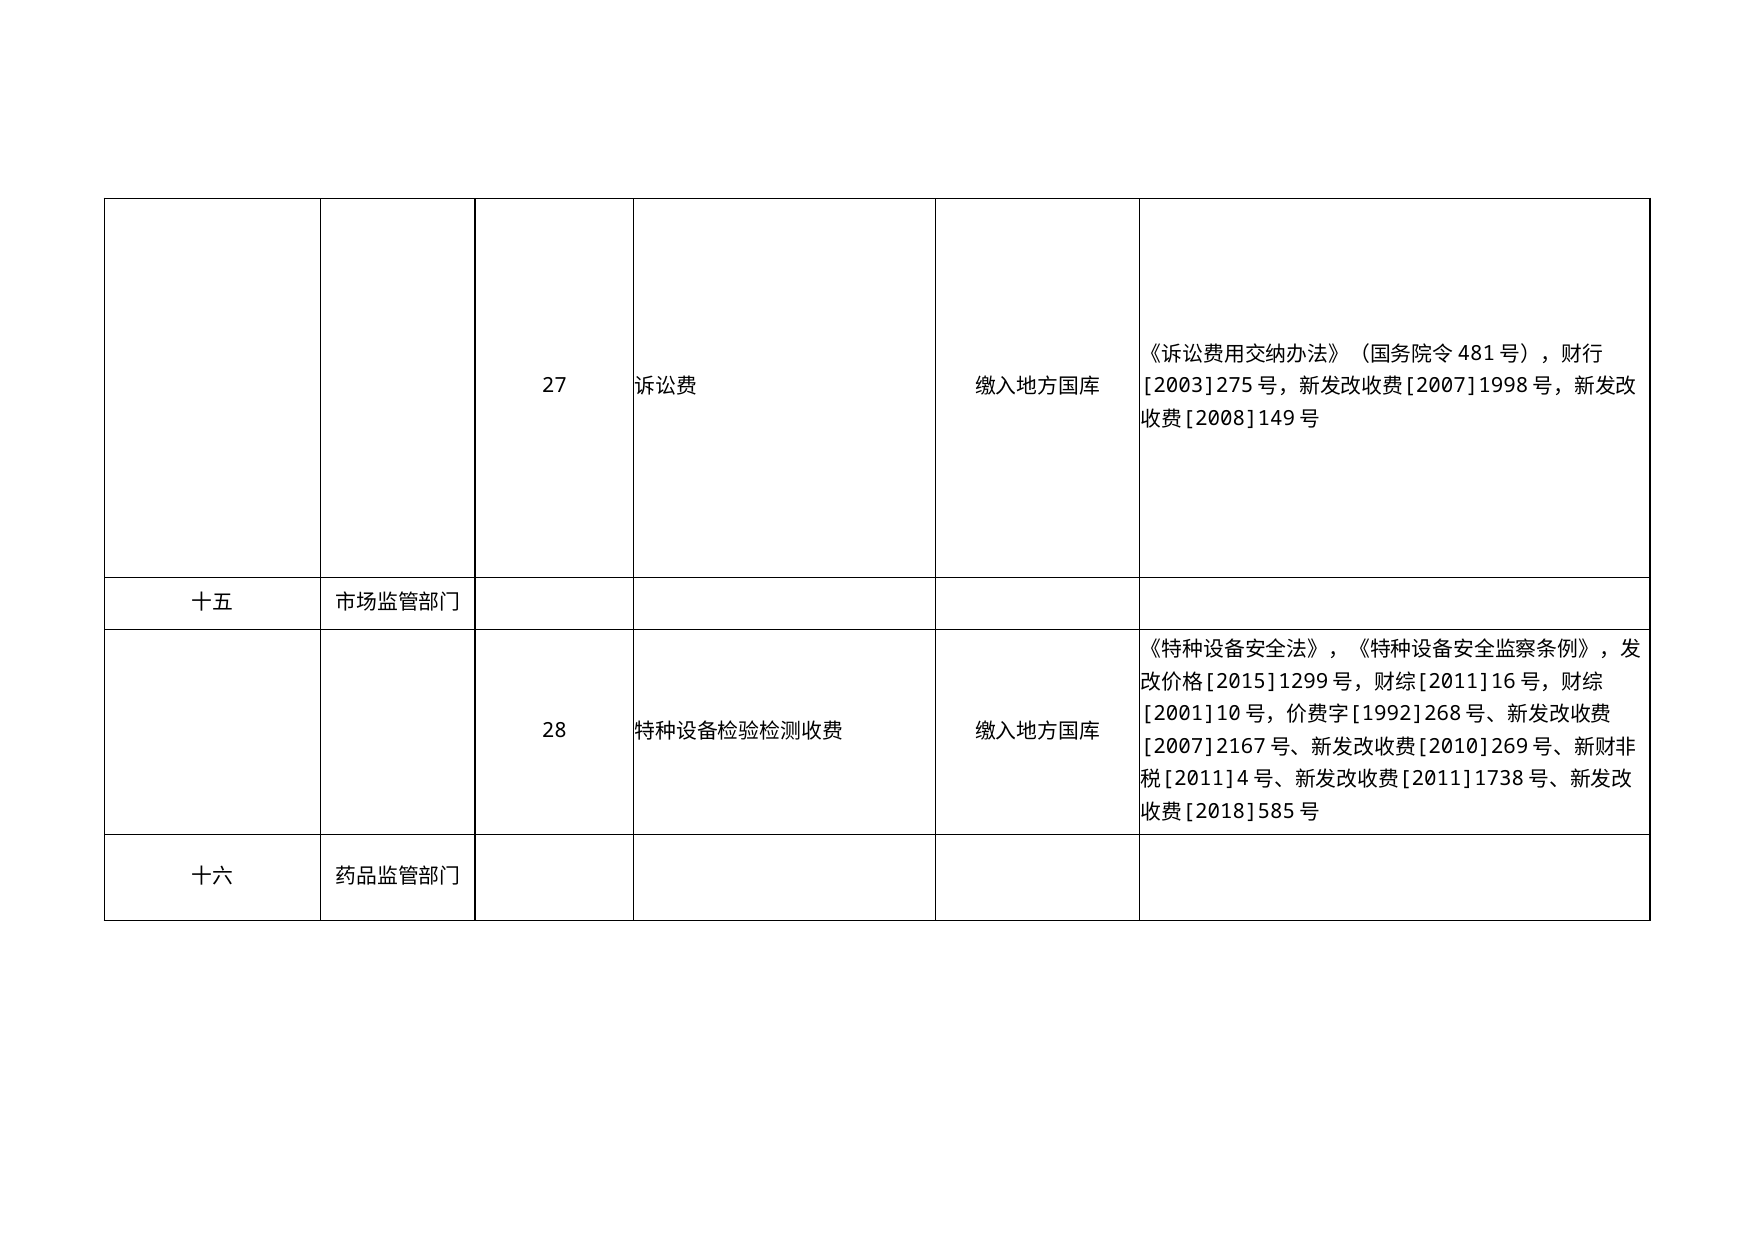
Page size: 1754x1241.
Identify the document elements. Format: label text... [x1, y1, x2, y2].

table_cell 十六 [105, 835, 320, 920]
table_cell 十五 [105, 578, 320, 629]
table_cell [634, 578, 935, 629]
table_cell [476, 578, 633, 629]
table_cell 28 [476, 630, 633, 834]
table_cell [321, 630, 474, 834]
table_cell 诉讼费 [634, 199, 935, 577]
table_cell [936, 578, 1139, 629]
table_cell [105, 630, 320, 834]
table_cell 《特种设备安全法》，《特种设备安全监察条例》，发改价格[2015]1299号，财综[2011]16号，财综[2001]10号，价费字[1992]268号、新发改收费[2007]2167号、新发改收费[2010]269号、新财非税[2011]4号、新发改收费[2011]1738号、新发改收费[2018]585号 [1140, 630, 1649, 834]
table_cell 缴入地方国库 [936, 199, 1139, 577]
table_cell [1140, 578, 1649, 629]
table_cell [634, 835, 935, 920]
table_cell 《诉讼费用交纳办法》（国务院令481号），财行[2003]275号，新发改收费[2007]1998号，新发改收费[2008]149号 [1140, 199, 1649, 577]
table_cell 特种设备检验检测收费 [634, 630, 935, 834]
table_cell [105, 199, 320, 577]
table_cell [1140, 835, 1649, 920]
table_cell 缴入地方国库 [936, 630, 1139, 834]
table_cell 市场监管部门 [321, 578, 474, 629]
table_cell 27 [476, 199, 633, 577]
table_cell [321, 199, 474, 577]
table_cell [936, 835, 1139, 920]
table_cell [476, 835, 633, 920]
table_cell 药品监管部门 [321, 835, 474, 920]
